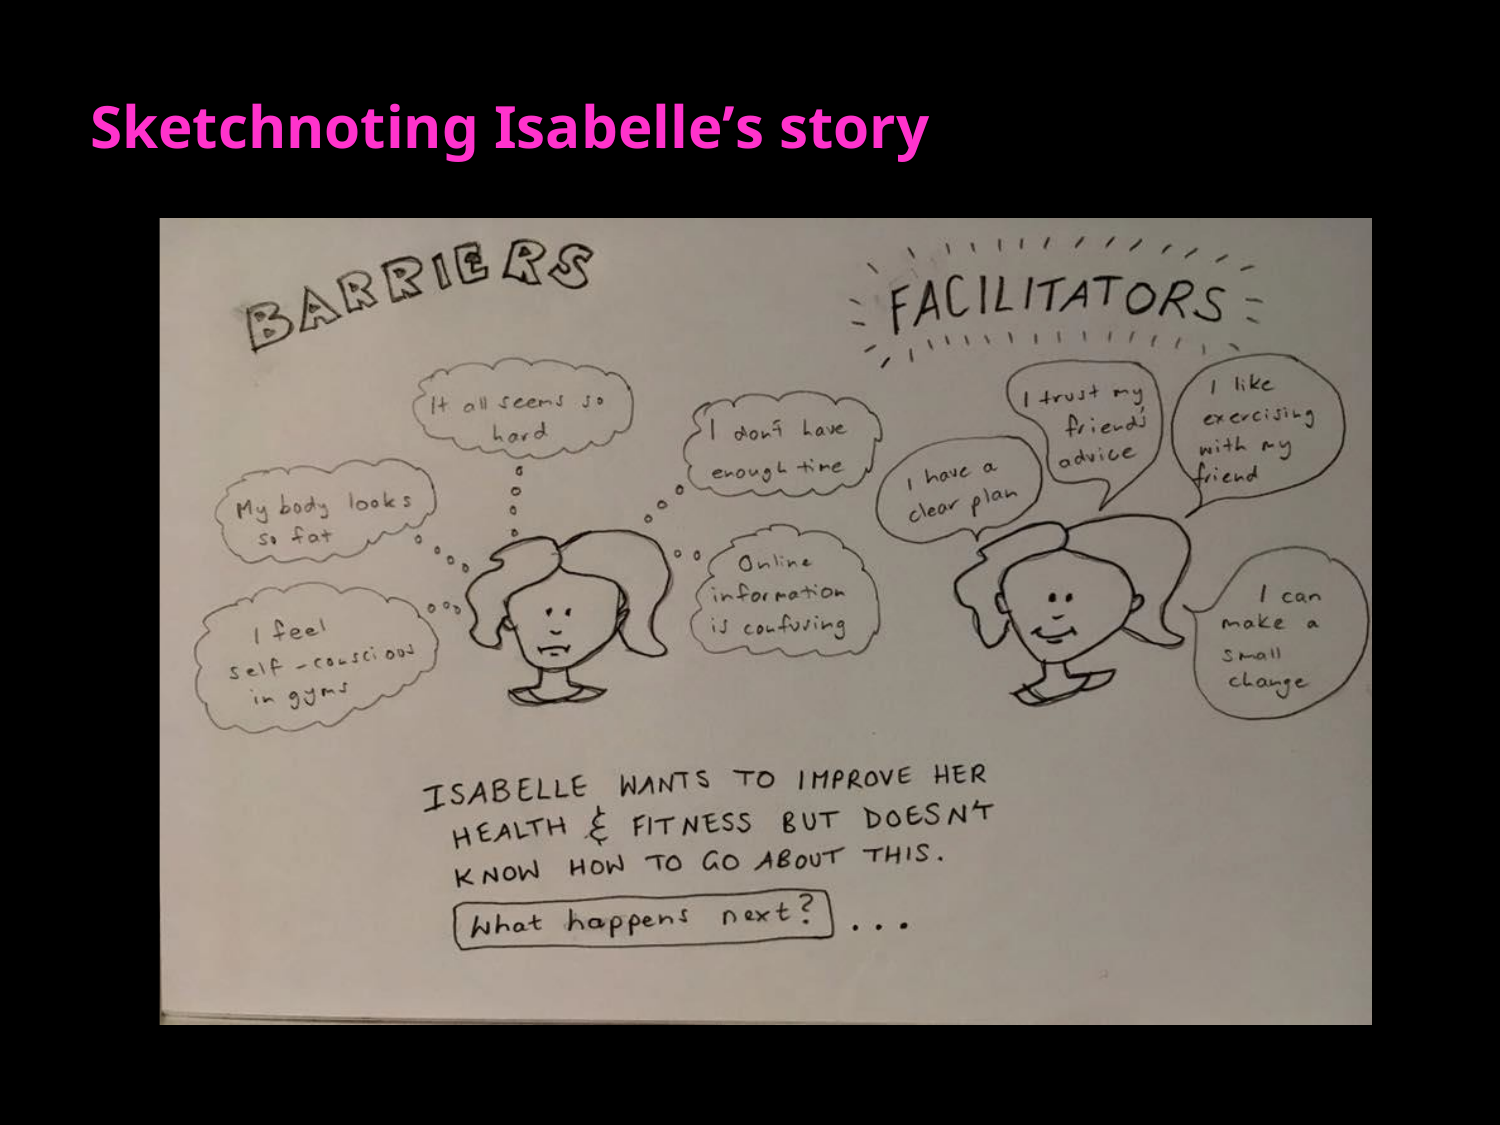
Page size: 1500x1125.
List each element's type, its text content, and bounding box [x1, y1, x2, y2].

picture [159, 218, 1372, 1025]
text Sketchnoting Isabelle’s story [90, 86, 1471, 166]
